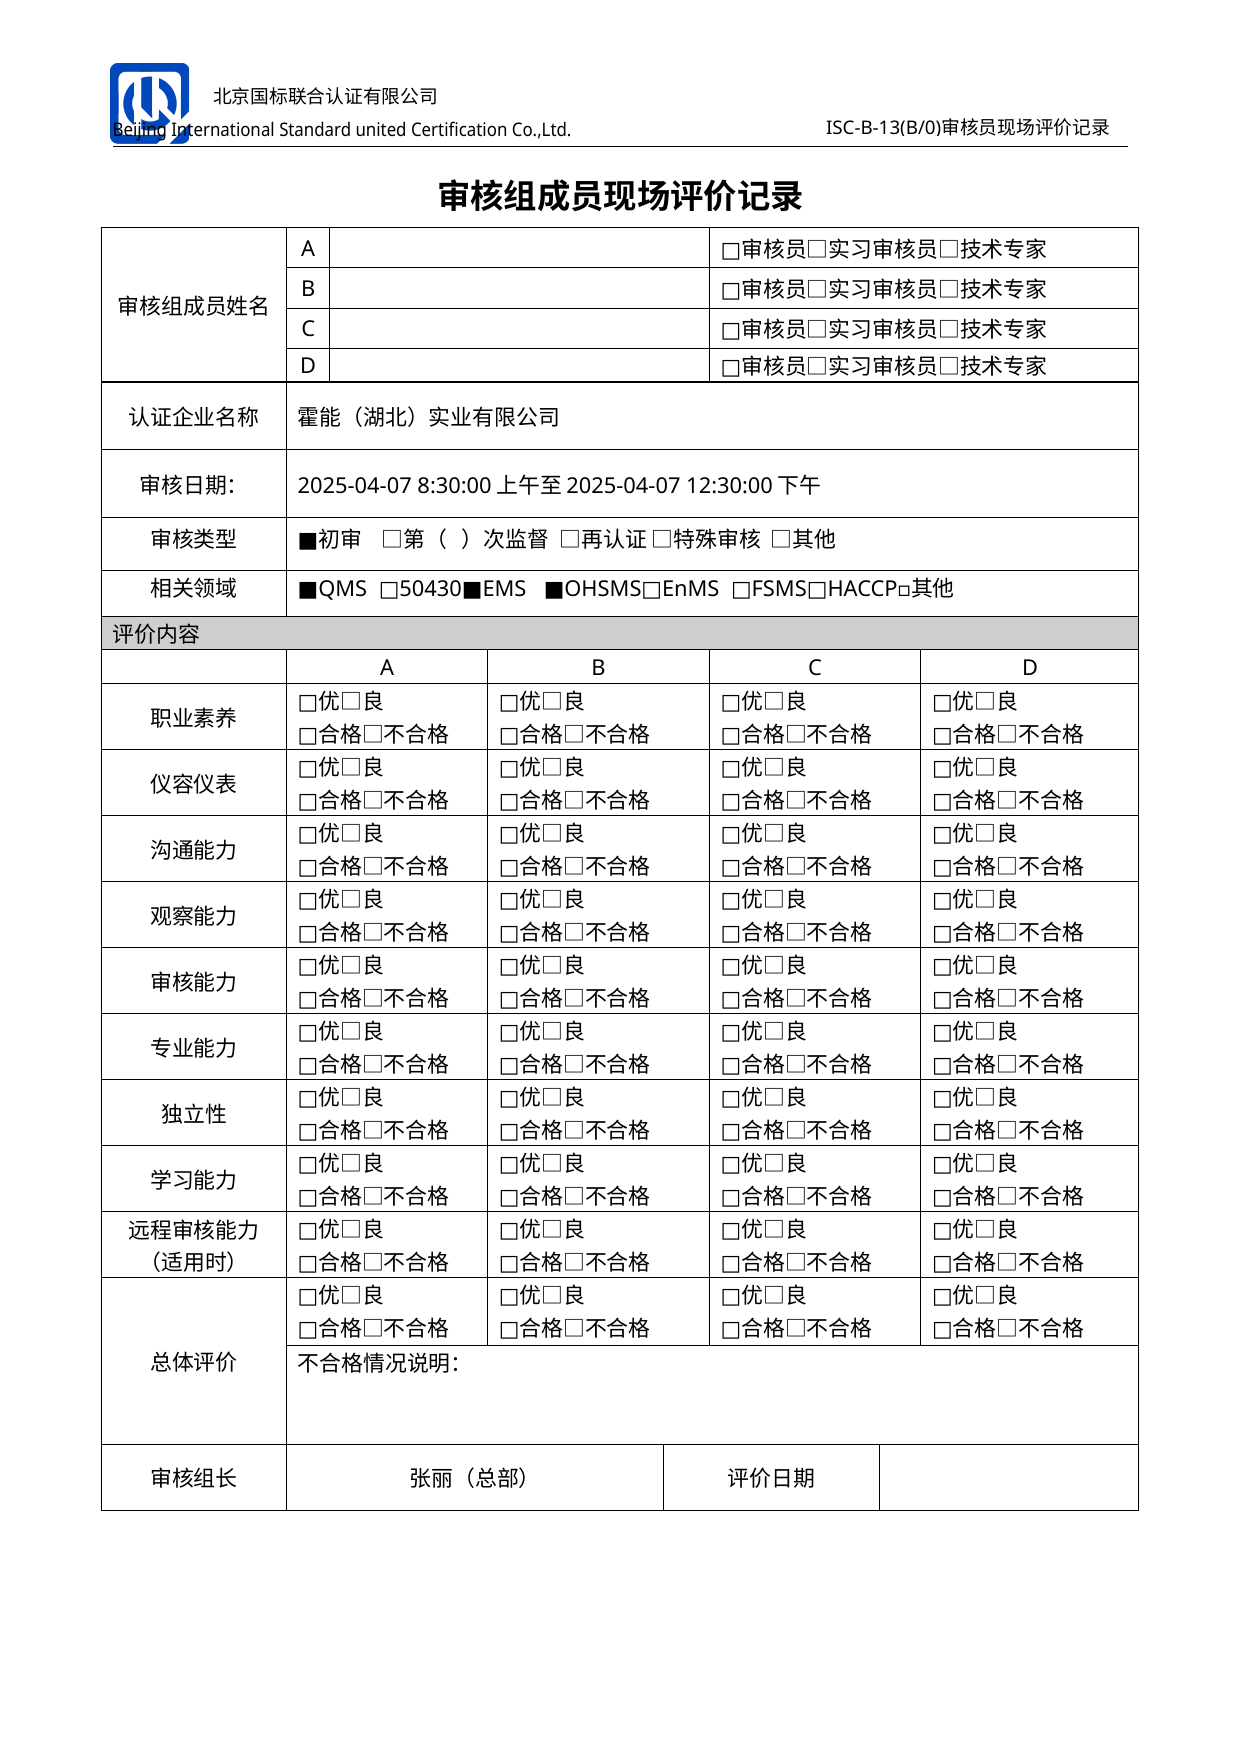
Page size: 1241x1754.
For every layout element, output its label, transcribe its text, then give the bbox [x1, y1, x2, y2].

table_cell □优□良 □合格□不合格 [287, 1212, 487, 1277]
table_cell □优□良 □合格□不合格 [710, 1278, 920, 1345]
table_cell □优□良 □合格□不合格 [287, 1080, 487, 1145]
table_cell □优□良 □合格□不合格 [287, 684, 487, 749]
table_cell □优□良 □合格□不合格 [921, 684, 1138, 749]
table_cell B [287, 268, 329, 308]
table_cell □优□良 □合格□不合格 [488, 1080, 709, 1145]
table_cell □优□良 □合格□不合格 [710, 816, 920, 881]
table_cell 总体评价 [102, 1278, 286, 1443]
table_cell □优□良 □合格□不合格 [921, 750, 1138, 815]
table_cell [330, 349, 709, 381]
table_cell 沟通能力 [102, 816, 286, 881]
table_cell □优□良 □合格□不合格 [710, 1212, 920, 1277]
table_cell D [921, 650, 1138, 683]
table_cell D [287, 349, 329, 381]
table_cell 独立性 [102, 1080, 286, 1145]
table_cell □优□良 □合格□不合格 [287, 750, 487, 815]
table_cell 认证企业名称 [102, 383, 286, 449]
table_cell A [287, 650, 487, 683]
table_cell □优□良 □合格□不合格 [921, 882, 1138, 947]
text 审核组成员现场评价记录 [112, 162, 1128, 227]
table_cell □优□良 □合格□不合格 [287, 948, 487, 1013]
table_cell 职业素养 [102, 684, 286, 749]
table_cell □优□良 □合格□不合格 [488, 1146, 709, 1211]
table_cell □优□良 □合格□不合格 [488, 750, 709, 815]
table_cell 霍能（湖北）实业有限公司 [287, 383, 1138, 449]
table_cell □优□良 □合格□不合格 [710, 1146, 920, 1211]
table_cell □优□良 □合格□不合格 [710, 1014, 920, 1079]
table_header 审核组成员姓名 [102, 228, 286, 381]
table_cell 审核组长 [102, 1445, 286, 1509]
table_cell 审核能力 [102, 948, 286, 1013]
table_cell [330, 268, 709, 308]
table_cell □优□良 □合格□不合格 [710, 750, 920, 815]
table_cell □优□良 □合格□不合格 [488, 816, 709, 881]
table_cell [880, 1445, 1138, 1509]
table_cell □优□良 □合格□不合格 [710, 1080, 920, 1145]
table_cell □优□良 □合格□不合格 [921, 948, 1138, 1013]
table_cell □优□良 □合格□不合格 [488, 1278, 709, 1345]
table_cell □优□良 □合格□不合格 [921, 1014, 1138, 1079]
table_cell □优□良 □合格□不合格 [710, 948, 920, 1013]
table_cell □优□良 □合格□不合格 [488, 684, 709, 749]
table_cell 观察能力 [102, 882, 286, 947]
table_cell □优□良 □合格□不合格 [488, 1212, 709, 1277]
table_cell 仪容仪表 [102, 750, 286, 815]
table_cell □优□良 □合格□不合格 [287, 816, 487, 881]
table_cell 相关领域 [102, 571, 286, 616]
table_cell □优□良 □合格□不合格 [287, 882, 487, 947]
table_cell 学习能力 [102, 1146, 286, 1211]
table_cell 2025-04-07 8:30:00上午至2025-04-07 12:30:00下午 [287, 450, 1138, 517]
table_cell □优□良 □合格□不合格 [488, 948, 709, 1013]
table_cell [330, 309, 709, 348]
table_cell □优□良 □合格□不合格 [921, 816, 1138, 881]
table_cell 远程审核能力 （适用时） [102, 1212, 286, 1277]
table_cell □审核员□实习审核员□技术专家 [710, 268, 1138, 308]
table_cell ■初审 □第（ ）次监督 □再认证 □特殊审核 □其他 [287, 518, 1138, 570]
table_cell □优□良 □合格□不合格 [287, 1146, 487, 1211]
table_cell 评价日期 [664, 1445, 879, 1509]
table_cell □优□良 □合格□不合格 [488, 882, 709, 947]
table_cell [102, 650, 286, 683]
table_cell □优□良 □合格□不合格 [287, 1278, 487, 1345]
table_cell □审核员□实习审核员□技术专家 [710, 309, 1138, 348]
table_cell 审核类型 [102, 518, 286, 570]
table_cell □优□良 □合格□不合格 [921, 1278, 1138, 1345]
table_header [330, 228, 709, 267]
table_cell □审核员□实习审核员□技术专家 [710, 349, 1138, 381]
table_cell □优□良 □合格□不合格 [287, 1014, 487, 1079]
table_cell 不合格情况说明： [287, 1346, 1138, 1443]
table_cell □优□良 □合格□不合格 [921, 1080, 1138, 1145]
table_cell 张丽（总部） [287, 1445, 663, 1509]
table_cell 专业能力 [102, 1014, 286, 1079]
table_cell 审核日期： [102, 450, 286, 517]
table_header □审核员□实习审核员□技术专家 [710, 228, 1138, 267]
table_cell □优□良 □合格□不合格 [488, 1014, 709, 1079]
table_cell C [710, 650, 920, 683]
table_cell □优□良 □合格□不合格 [710, 684, 920, 749]
table_header A [287, 228, 329, 267]
table_cell 评价内容 [102, 617, 1138, 649]
table_cell C [287, 309, 329, 348]
table_cell □优□良 □合格□不合格 [921, 1146, 1138, 1211]
table_cell ■QMS □50430■EMS ■OHSMS□EnMS □FSMS□HACCP□其他 [287, 571, 1138, 616]
picture [110, 63, 190, 144]
table_cell B [488, 650, 709, 683]
table_cell □优□良 □合格□不合格 [921, 1212, 1138, 1277]
table_cell □优□良 □合格□不合格 [710, 882, 920, 947]
